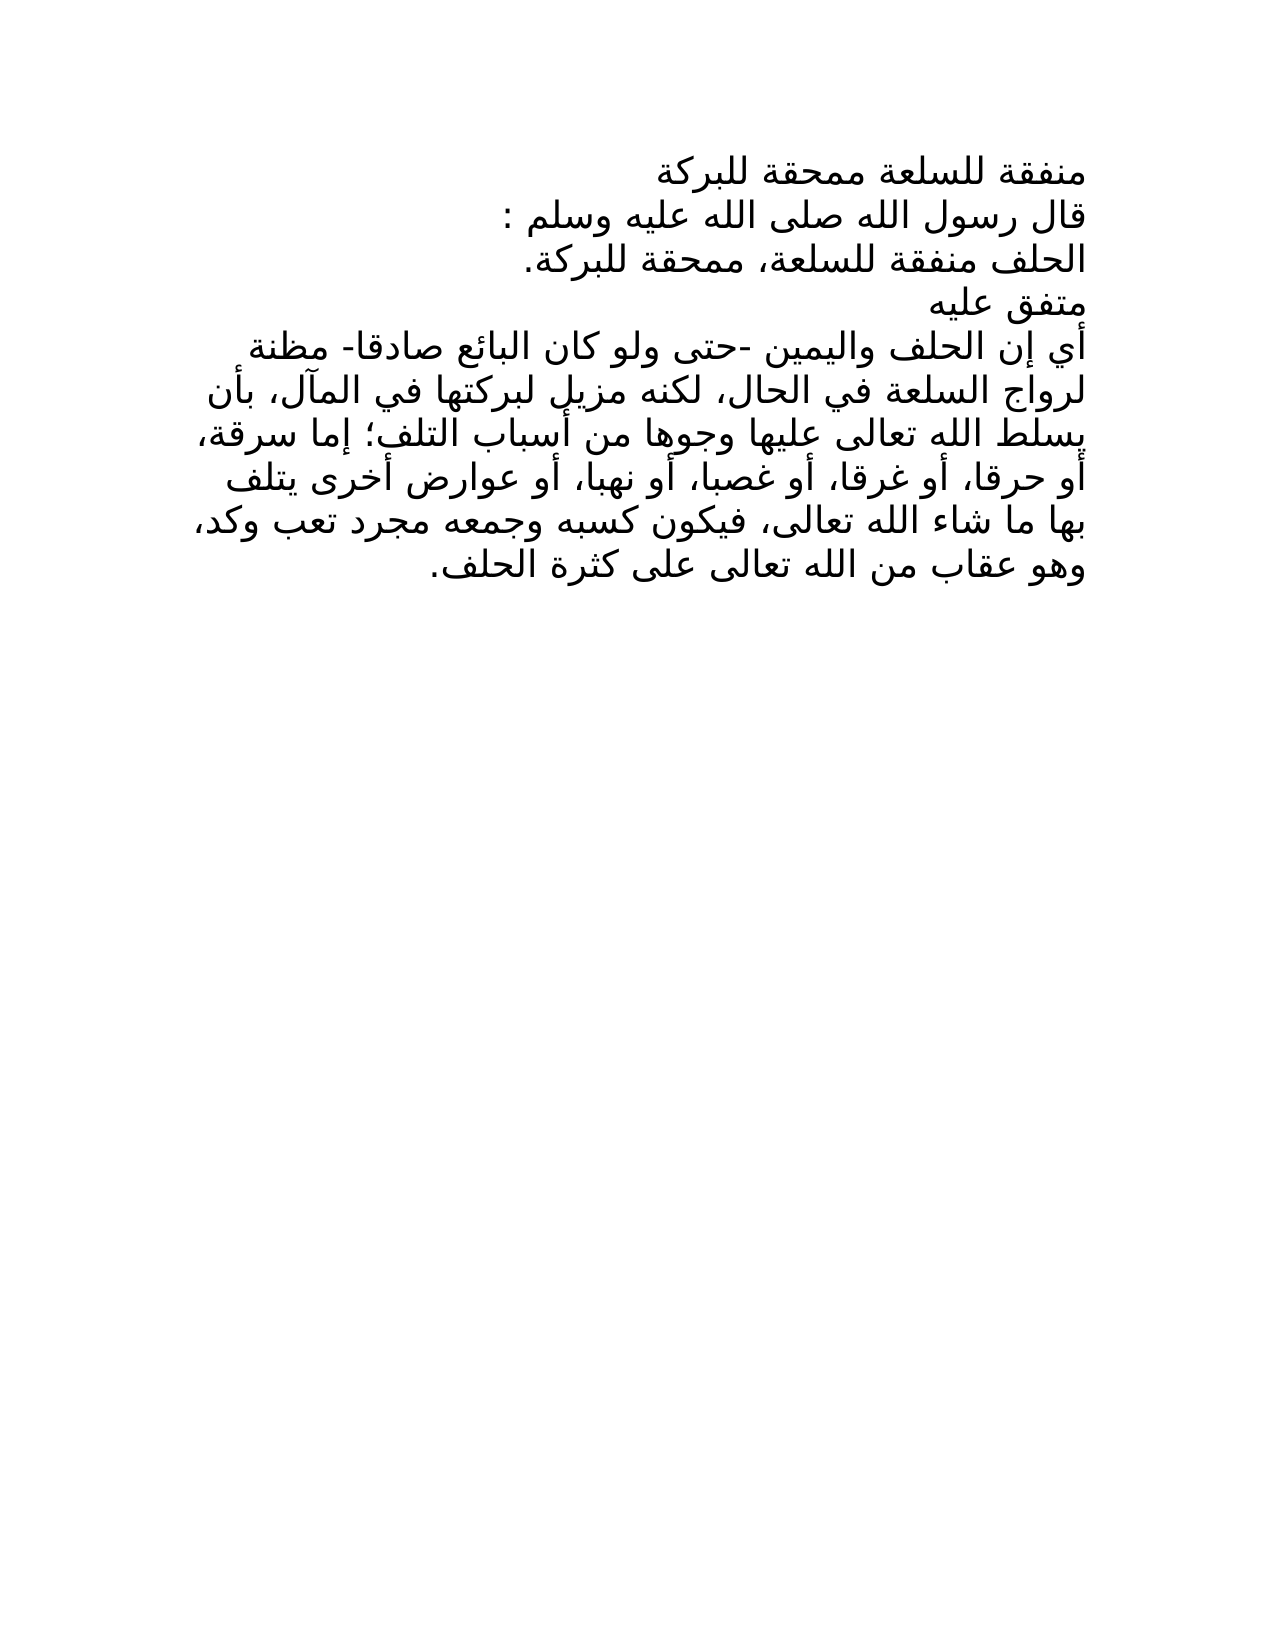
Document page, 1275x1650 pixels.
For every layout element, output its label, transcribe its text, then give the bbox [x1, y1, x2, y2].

text أي إن الحلف واليمين -حتى ولو كان البائع صادقا- مظنة لرواج السلعة في الحال، لكنه مزيل لبركتها في المآل، بأن يسلط الله تعالى عليها وجوها من أسباب التلف؛ إما سرقة، أو حرقا، أو غرقا، أو غصبا، أو نهبا، أو عوارض أخرى يتلف بها ما شاء الله تعالى، فيكون كسبه وجمعه مجرد تعب وكد، وهو عقاب من الله تعالى على كثرة الحلف. [187, 324, 1087, 586]
text منفقة للسلعة ممحقة للبركة [187, 150, 1087, 194]
text متفق عليه [187, 281, 1087, 324]
text قال رسول الله صلى الله عليه وسلم : [187, 194, 1087, 237]
text الحلف منفقة للسلعة، ممحقة للبركة. [187, 237, 1087, 281]
